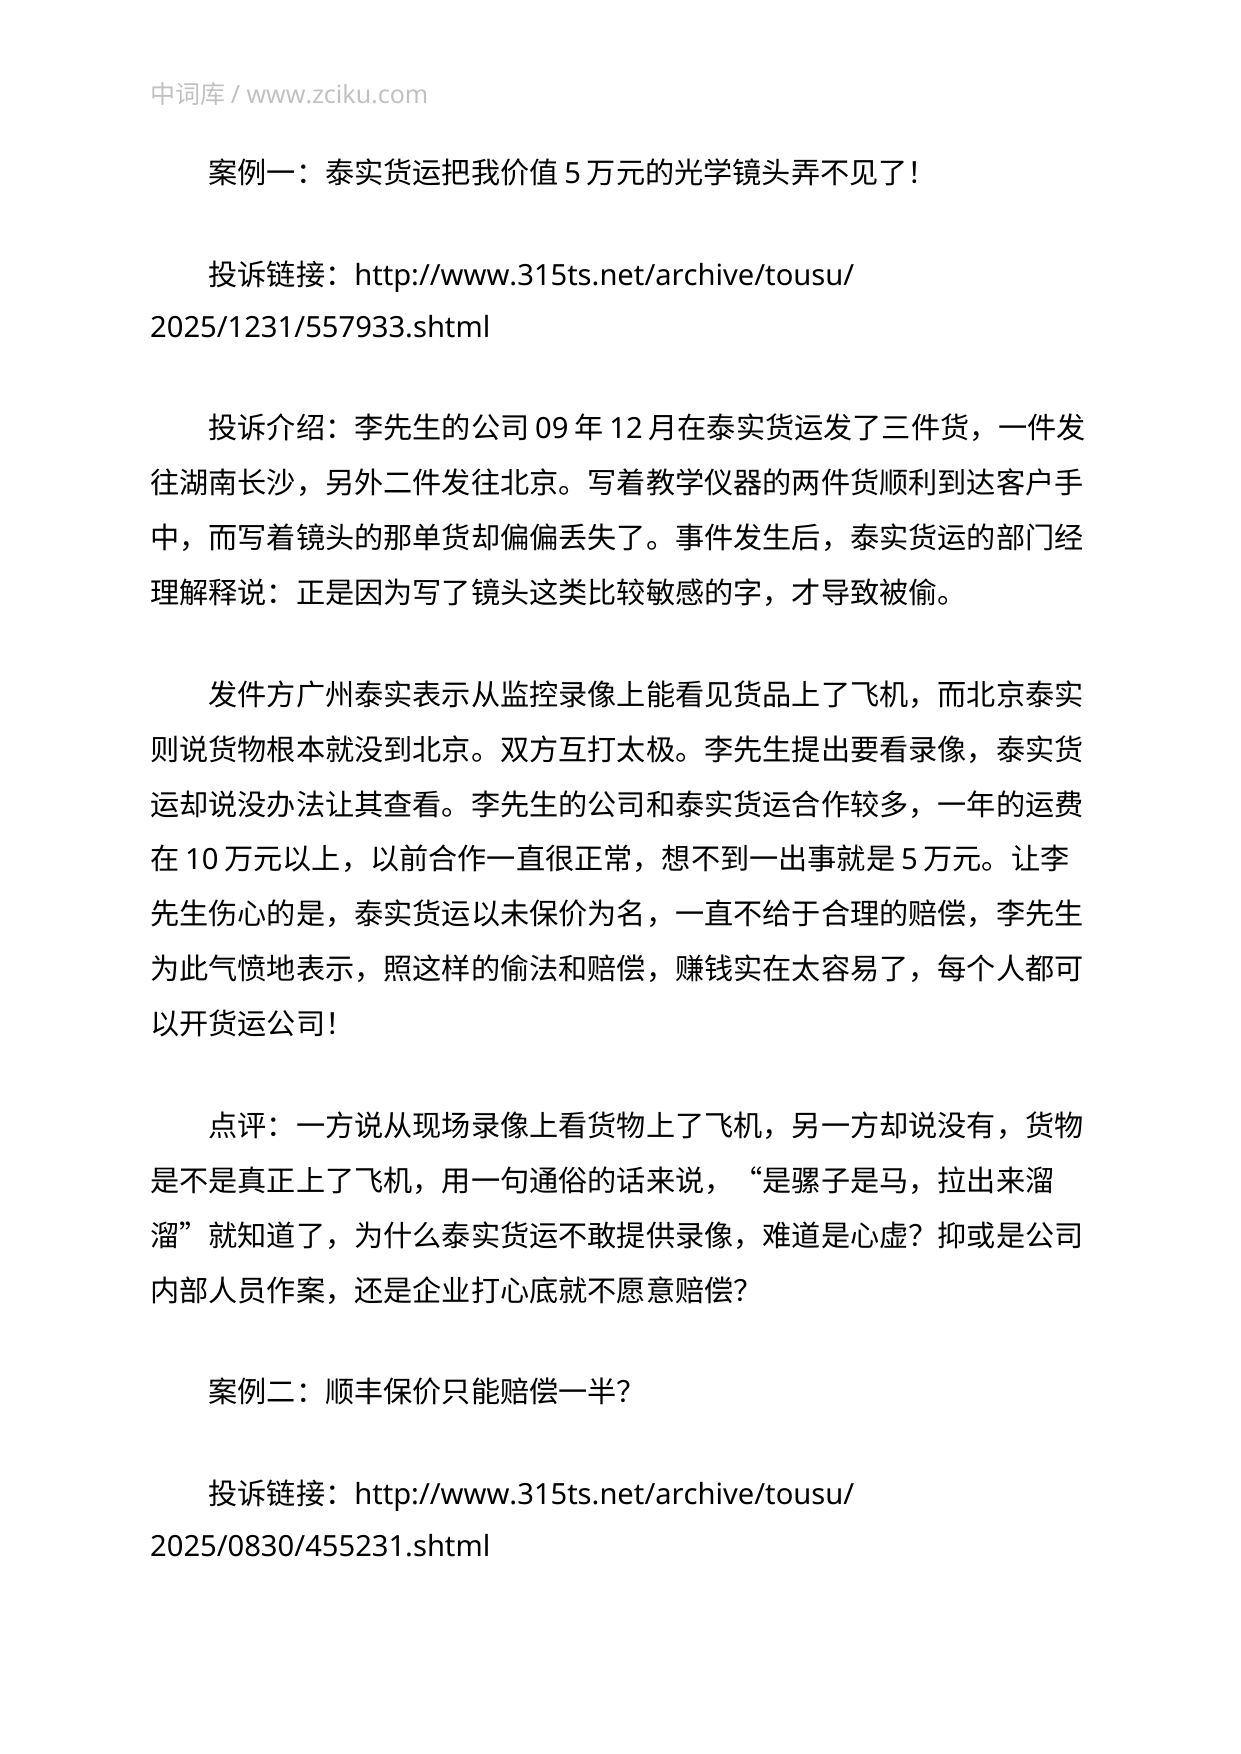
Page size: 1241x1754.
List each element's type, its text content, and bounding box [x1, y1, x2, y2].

text 案例二：顺丰保价只能赔偿一半？ [150, 1369, 1090, 1411]
text 投诉链接：http://www.315ts.net/archive/tousu/2025/0830/455231.shtml [150, 1471, 1090, 1565]
text 发件方广州泰实表示从监控录像上能看见货品上了飞机，而北京泰实则说货物根本就没到北京。双方互打太极。李先生提出要看录像，泰实货运却说没办法让其查看。李先生的公司和泰实货运合作较多，一年的运费在10万元以上，以前合作一直很正常，想不到一出事就是5万元。让李先生伤心的是，泰实货运以未保价为名，一直不给于合理的赔偿，李先生为此气愤地表示，照这样的偷法和赔偿，赚钱实在太容易了，每个人都可以开货运公司！ [150, 671, 1090, 1043]
text 案例一：泰实货运把我价值5万元的光学镜头弄不见了！ [150, 150, 1090, 192]
text 投诉链接：http://www.315ts.net/archive/tousu/2025/1231/557933.shtml [150, 252, 1090, 346]
text 点评：一方说从现场录像上看货物上了飞机，另一方却说没有，货物是不是真正上了飞机，用一句通俗的话来说，“是骡子是马，拉出来溜溜”就知道了，为什么泰实货运不敢提供录像，难道是心虚？抑或是公司内部人员作案，还是企业打心底就不愿意赔偿？ [150, 1102, 1090, 1309]
text 投诉介绍：李先生的公司09年12月在泰实货运发了三件货，一件发往湖南长沙，另外二件发往北京。写着教学仪器的两件货顺利到达客户手中，而写着镜头的那单货却偏偏丢失了。事件发生后，泰实货运的部门经理解释说：正是因为写了镜头这类比较敏感的字，才导致被偷。 [150, 405, 1090, 612]
